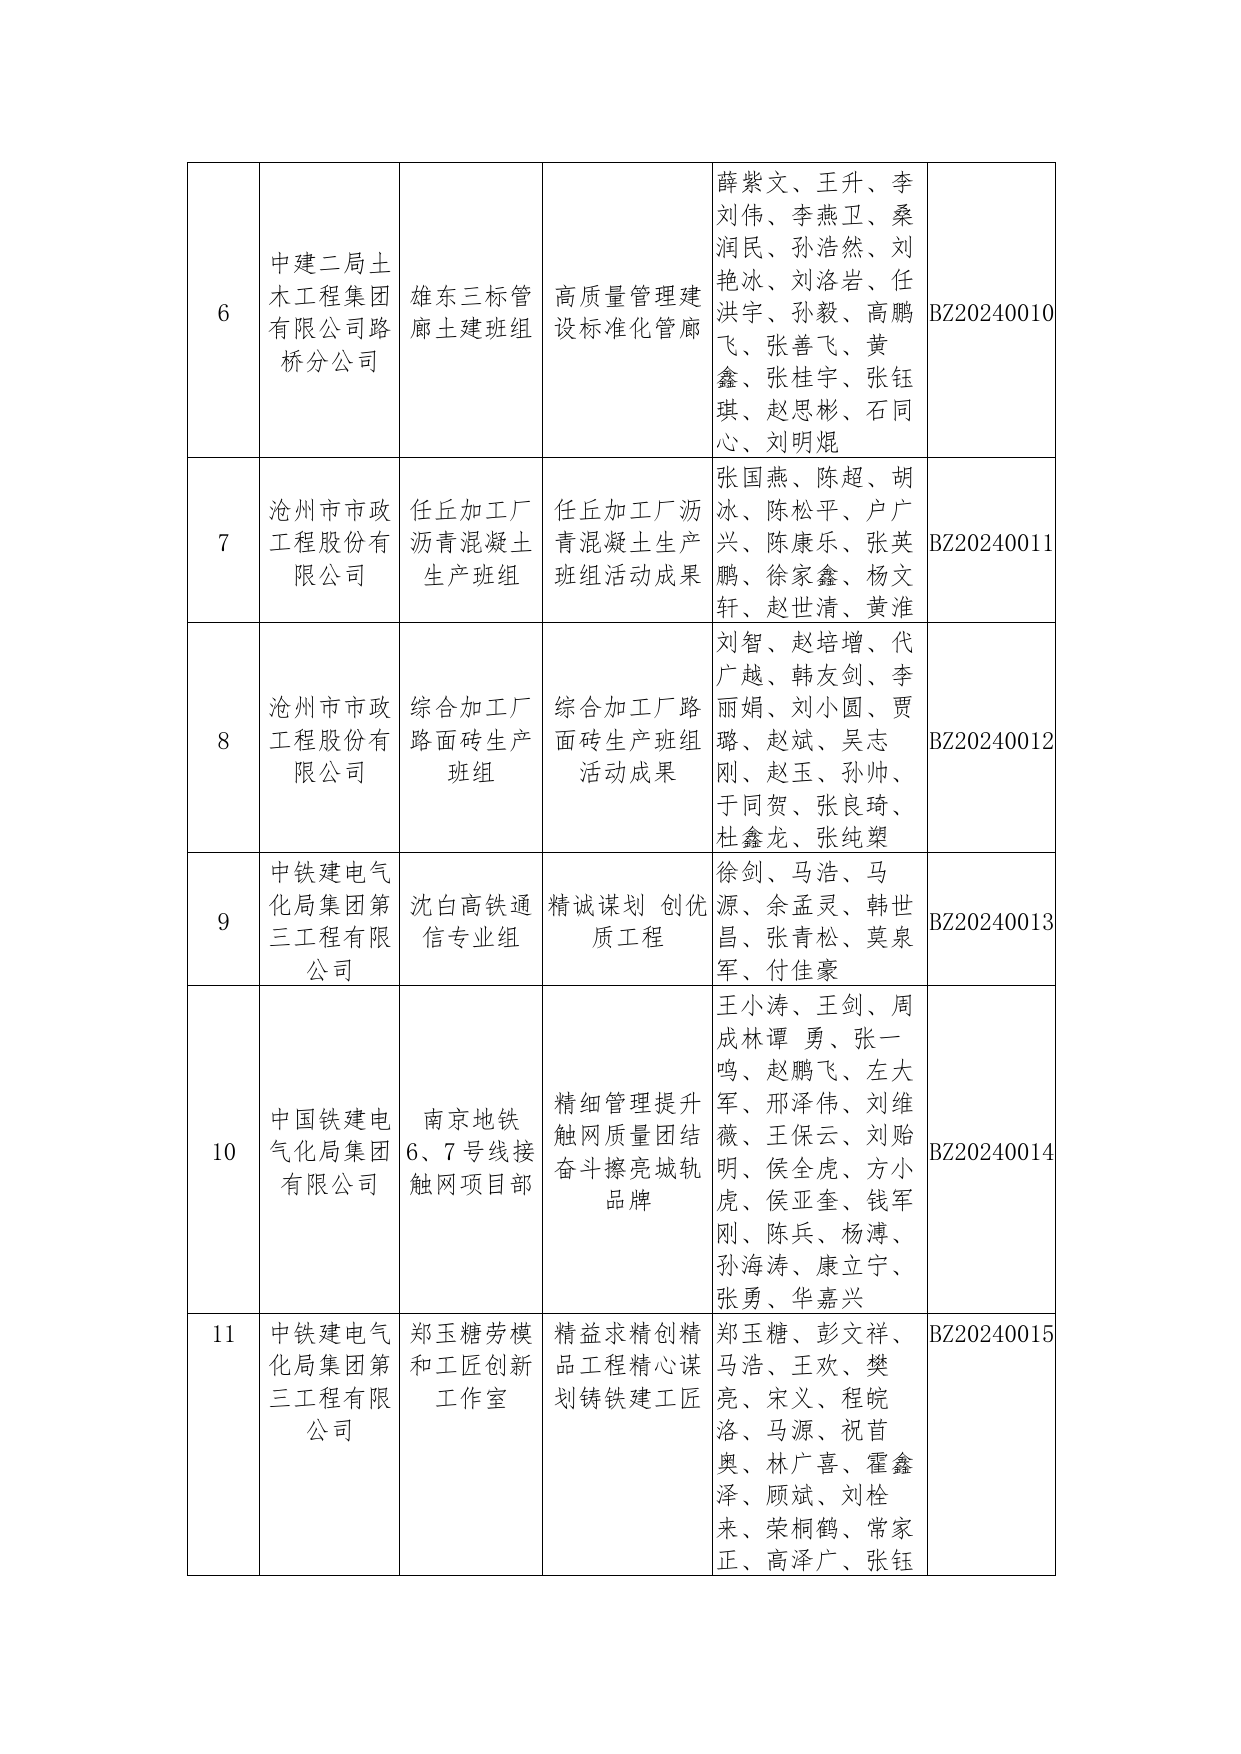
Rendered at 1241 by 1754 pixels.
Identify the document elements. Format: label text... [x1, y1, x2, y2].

table_cell BZ20240014 [928, 986, 1055, 1312]
table_cell 任丘加工厂沥青混凝土生产班组活动成果 [543, 458, 712, 622]
table_cell 王小涛、王剑、周成林谭 勇、张一鸣、赵鹏飞、左大军、邢泽伟、刘维薇、王保云、刘贻明、侯全虎、方小虎、侯亚奎、钱军刚、陈兵、杨溥、孙海涛、康立宁、张勇、华嘉兴 [713, 986, 927, 1312]
table_cell 中国铁建电气化局集团有限公司 [260, 986, 399, 1312]
table_cell 薛紫文、王升、李刘伟、李燕卫、桑润民、孙浩然、刘艳冰、刘洛岩、任洪宇、孙毅、高鹏飞、张善飞、黄鑫、张桂宇、张钰琪、赵思彬、石同心、刘明焜 [713, 163, 927, 457]
table_cell 中铁建电气化局集团第三工程有限公司 [260, 853, 399, 985]
table_cell 沧州市市政工程股份有限公司 [260, 623, 399, 852]
table_cell 8 [188, 623, 259, 852]
table_cell 郑玉糖劳模和工匠创新工作室 [400, 1314, 542, 1575]
table_cell 10 [188, 986, 259, 1312]
table_cell BZ20240013 [928, 853, 1055, 985]
table_cell 沈白高铁通信专业组 [400, 853, 542, 985]
table_cell 9 [188, 853, 259, 985]
table_cell 刘智、赵培增、代广越、韩友剑、李丽娟、刘小圆、贾璐、赵斌、吴志刚、赵玉、孙帅、于同贺、张良琦、杜鑫龙、张纯槊 [713, 623, 927, 852]
table_cell 精益求精创精品工程精心谋划铸铁建工匠 [543, 1314, 712, 1575]
table_cell 南京地铁6、7号线接触网项目部 [400, 986, 542, 1312]
table_cell 任丘加工厂沥青混凝土生产班组 [400, 458, 542, 622]
table_cell BZ20240011 [928, 458, 1055, 622]
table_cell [713, 1314, 927, 1575]
table_cell 中建二局土木工程集团有限公司路桥分公司 [260, 163, 399, 457]
table_cell 张国燕、陈超、胡冰、陈松平、户广兴、陈康乐、张英鹏、徐家鑫、杨文轩、赵世清、黄淮 [713, 458, 927, 622]
table_cell 沧州市市政工程股份有限公司 [260, 458, 399, 622]
table_cell 徐剑、马浩、马源、余孟灵、韩世昌、张青松、莫泉军、付佳豪 [713, 853, 927, 985]
table_cell 6 [188, 163, 259, 457]
table_cell BZ20240015 [928, 1314, 1055, 1575]
table_cell 11 [188, 1314, 259, 1575]
table_cell BZ20240010 [928, 163, 1055, 457]
table_cell 中铁建电气化局集团第三工程有限公司 [260, 1314, 399, 1575]
table_cell 7 [188, 458, 259, 622]
table_cell 高质量管理建设标准化管廊 [543, 163, 712, 457]
table_cell BZ20240012 [928, 623, 1055, 852]
table_cell 精诚谋划 创优质工程 [543, 853, 712, 985]
table_cell 综合加工厂路面砖生产班组 [400, 623, 542, 852]
table_cell 雄东三标管廊土建班组 [400, 163, 542, 457]
table_cell 综合加工厂路面砖生产班组活动成果 [543, 623, 712, 852]
table_cell 精细管理提升触网质量团结奋斗擦亮城轨品牌 [543, 986, 712, 1312]
